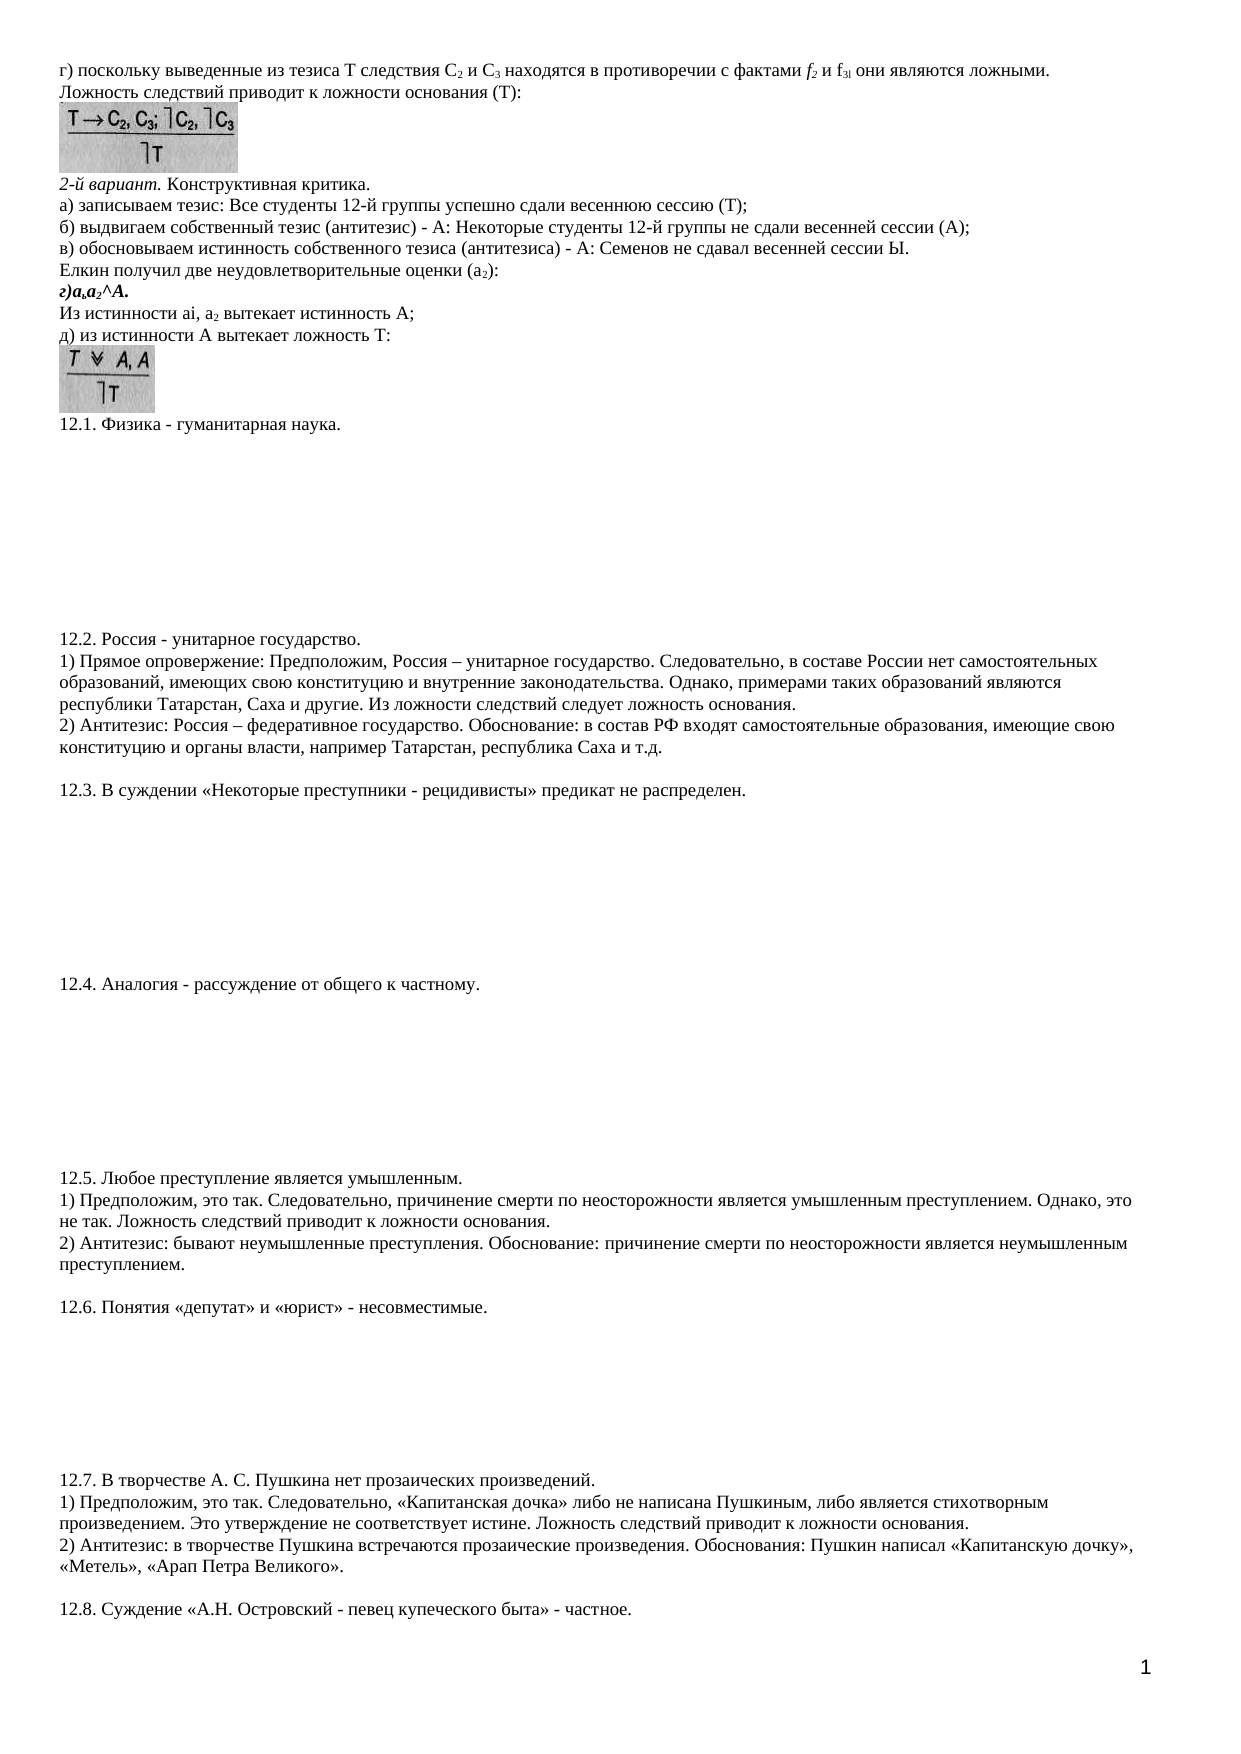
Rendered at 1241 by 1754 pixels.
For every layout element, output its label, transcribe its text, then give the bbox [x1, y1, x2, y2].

text б) выдвигаем собственный тезис (антитезис) - А: Некоторые студенты 12-й группы не сдали весенней сессии (А); [59, 216, 1152, 237]
text в) обосновываем истинность собственного тезиса (антитезиса) - А: Семенов не сдавал весенней сессии Ы. [59, 237, 1152, 259]
text 2) Антитезис: бывают неумышленные преступления. Обоснование: причинение смерти по неосторожности является неумышленным преступлением. [59, 1232, 1152, 1275]
text 12.8. Суждение «А.Н. Островский - певец купеческого быта» - частное. [59, 1598, 1152, 1620]
text 2) Антитезис: Россия – федеративное государство. Обоснование: в состав РФ входят самостоятельные образования, имеющие свою конституцию и органы власти, например Татарстан, республика Саха и т.д. [59, 714, 1152, 757]
text Ложность следствий приводит к ложности основания (Т): [59, 81, 1152, 102]
text 12.2. Россия - унитарное государство. [59, 628, 1152, 649]
text 2) Антитезис: в творчестве Пушкина встречаются прозаические произведения. Обоснования: Пушкин написал «Капитанскую дочку», «Метель», «Арап Петра Великого». [59, 1534, 1152, 1577]
text 12.1. Физика - гуманитарная наука. [59, 412, 1152, 434]
text а) записываем тезис: Все студенты 12-й группы успешно сдали весеннюю сессию (Т); [59, 194, 1152, 216]
picture [59, 345, 155, 413]
text 2-й вариант. Конструктивная критика. [59, 173, 1152, 194]
text Елкин получил две неудовлетворительные оценки (а2): [59, 259, 1152, 280]
text 1) Предположим, это так. Следовательно, причинение смерти по неосторожности является умышленным преступлением. Однако, это не так. Ложность следствий приводит к ложности основания. [59, 1189, 1152, 1232]
text г) поскольку выведенные из тезиса Т следствия С2 и С3 находятся в противоречии с фактами f2 и f3l они являются ложными. [59, 59, 1152, 81]
text г)аьа2^А. [59, 280, 1152, 302]
text 1) Предположим, это так. Следовательно, «Капитанская дочка» либо не написана Пушкиным, либо является стихотворным произведением. Это утверждение не соответствует истине. Ложность следствий приводит к ложности основания. [59, 1491, 1152, 1534]
text 1) Прямое опровержение: Предположим, Россия – унитарное государство. Следовательно, в составе России нет самостоятельных образований, имеющих свою конституцию и внутренние законодательства. Однако, примерами таких образований являются республики Татарстан, Саха и другие. Из ложности следствий следует ложность основания. [59, 649, 1152, 714]
text 12.3. В суждении «Некоторые преступники - рецидивисты» предикат не распределен. [59, 779, 1152, 801]
text 12.7. В творчестве А. С. Пушкина нет прозаических произведений. [59, 1469, 1152, 1491]
picture [59, 102, 238, 173]
text 12.4. Аналогия - рассуждение от общего к частному. [59, 973, 1152, 994]
text 12.6. Понятия «депутат» и «юрист» - несовместимые. [59, 1296, 1152, 1318]
text д) из истинности А вытекает ложность Т: [59, 323, 1152, 345]
text 12.5. Любое преступление является умышленным. [59, 1167, 1152, 1189]
text Из истинности ai, a2 вытекает истинность А; [59, 302, 1152, 323]
